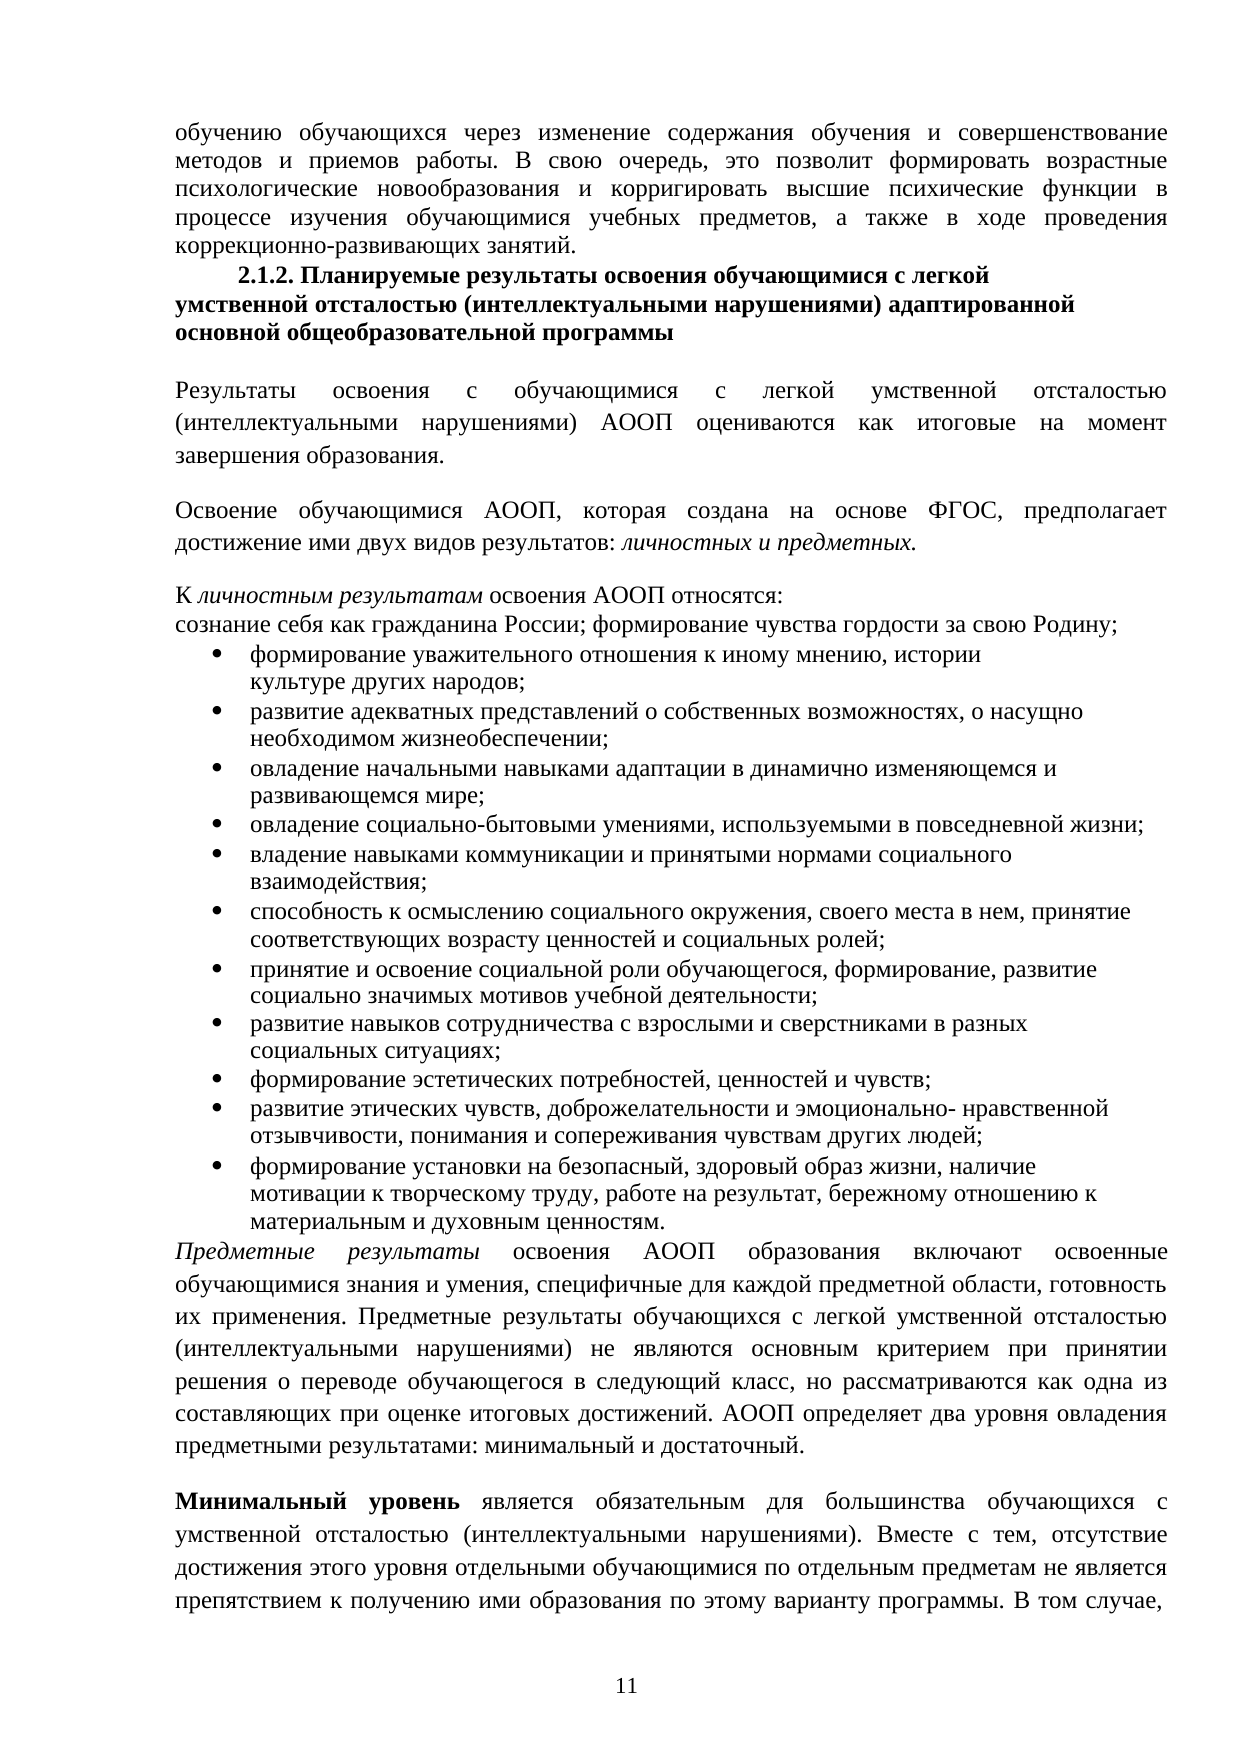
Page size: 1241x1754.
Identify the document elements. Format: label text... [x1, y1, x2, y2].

list формирование эстетических потребностей, ценностей и чувств; [213, 1064, 1238, 1093]
list овладение начальными навыками адаптации в динамично изменяющемся и развивающемся мире; [213, 755, 1057, 808]
list развитие навыков сотрудничества с взрослыми и сверстниками в разных социальных ситуациях; [213, 1009, 1028, 1064]
text сознание себя как гражданина России; формирование чувства гордости за свою Родину; [175, 609, 1238, 638]
subtitle 2.1.2. Планируемые результаты освоения обучающимися с легкой [180, 260, 1238, 289]
text Минимальный уровень является обязательным для большинства обучающихся с умственной отсталостью (интеллектуальными нарушениями). Вместе с тем, отсутствие достижения этого уровня отдельными обучающимися по отдельным предметам не является препятствием к получению ими образования по этому варианту программы. В том случае, [175, 1486, 1168, 1613]
text К личностным результатам освоения АООП относятся: [175, 580, 1238, 609]
list формирование уважительного отношения к иному мнению, истории культуре других народов; [213, 641, 1083, 695]
list развитие этических чувств, доброжелательности и эмоционально- нравственной отзывчивости, понимания и сопереживания чувствам других людей; [213, 1096, 1110, 1149]
text Результаты освоения с обучающимися с легкой умственной отсталостью (интеллектуальными нарушениями) АООП оцениваются как итоговые на момент завершения образования. [175, 375, 1167, 469]
text Освоение обучающимися АООП, которая создана на основе ФГОС, предполагает достижение ими двух видов результатов: личностных и предметных. [175, 495, 1167, 555]
list развитие адекватных представлений о собственных возможностях, о насущно необходимом жизнеобеспечении; [213, 698, 1083, 752]
list владение навыками коммуникации и принятыми нормами социального взаимодействия; [213, 840, 1012, 895]
text обучению обучающихся через изменение содержания обучения и совершенствование методов и приемов работы. В свою очередь, это позволит формировать возрастные психологические новообразования и корригировать высшие психические функции в процессе изучения обучающимися учебных предметов, а также в ходе проведения коррекционно-развивающих занятий. [175, 118, 1168, 259]
list формирование установки на безопасный, здоровый образ жизни, наличие мотивации к творческому труду, работе на результат, бережному отношению к материальным и духовным ценностям. [213, 1152, 1098, 1234]
text умственной отсталостью (интеллектуальными нарушениями) адаптированной основной общеобразовательной программы [175, 291, 1075, 346]
list способность к осмыслению социального окружения, своего места в нем, принятие соответствующих возрасту ценностей и социальных ролей; [213, 898, 1131, 952]
list принятие и освоение социальной роли обучающегося, формирование, развитие социально значимых мотивов учебной деятельности; [213, 956, 1098, 1009]
text Предметные результаты освоения АООП образования включают освоенные обучающимися знания и умения, специфичные для каждой предметной области, готовность их применения. Предметные результаты обучающихся с легкой умственной отсталостью (интеллектуальными нарушениями) не являются основным критерием при принятии решения о переводе обучающегося в следующий класс, но рассматриваются как одна из составляющих при оценке итоговых достижений. АООП определяет два уровня овладения предметными результатами: минимальный и достаточный. [175, 1236, 1168, 1459]
list овладение социально-бытовыми умениями, используемыми в повседневной жизни; [213, 809, 1238, 837]
